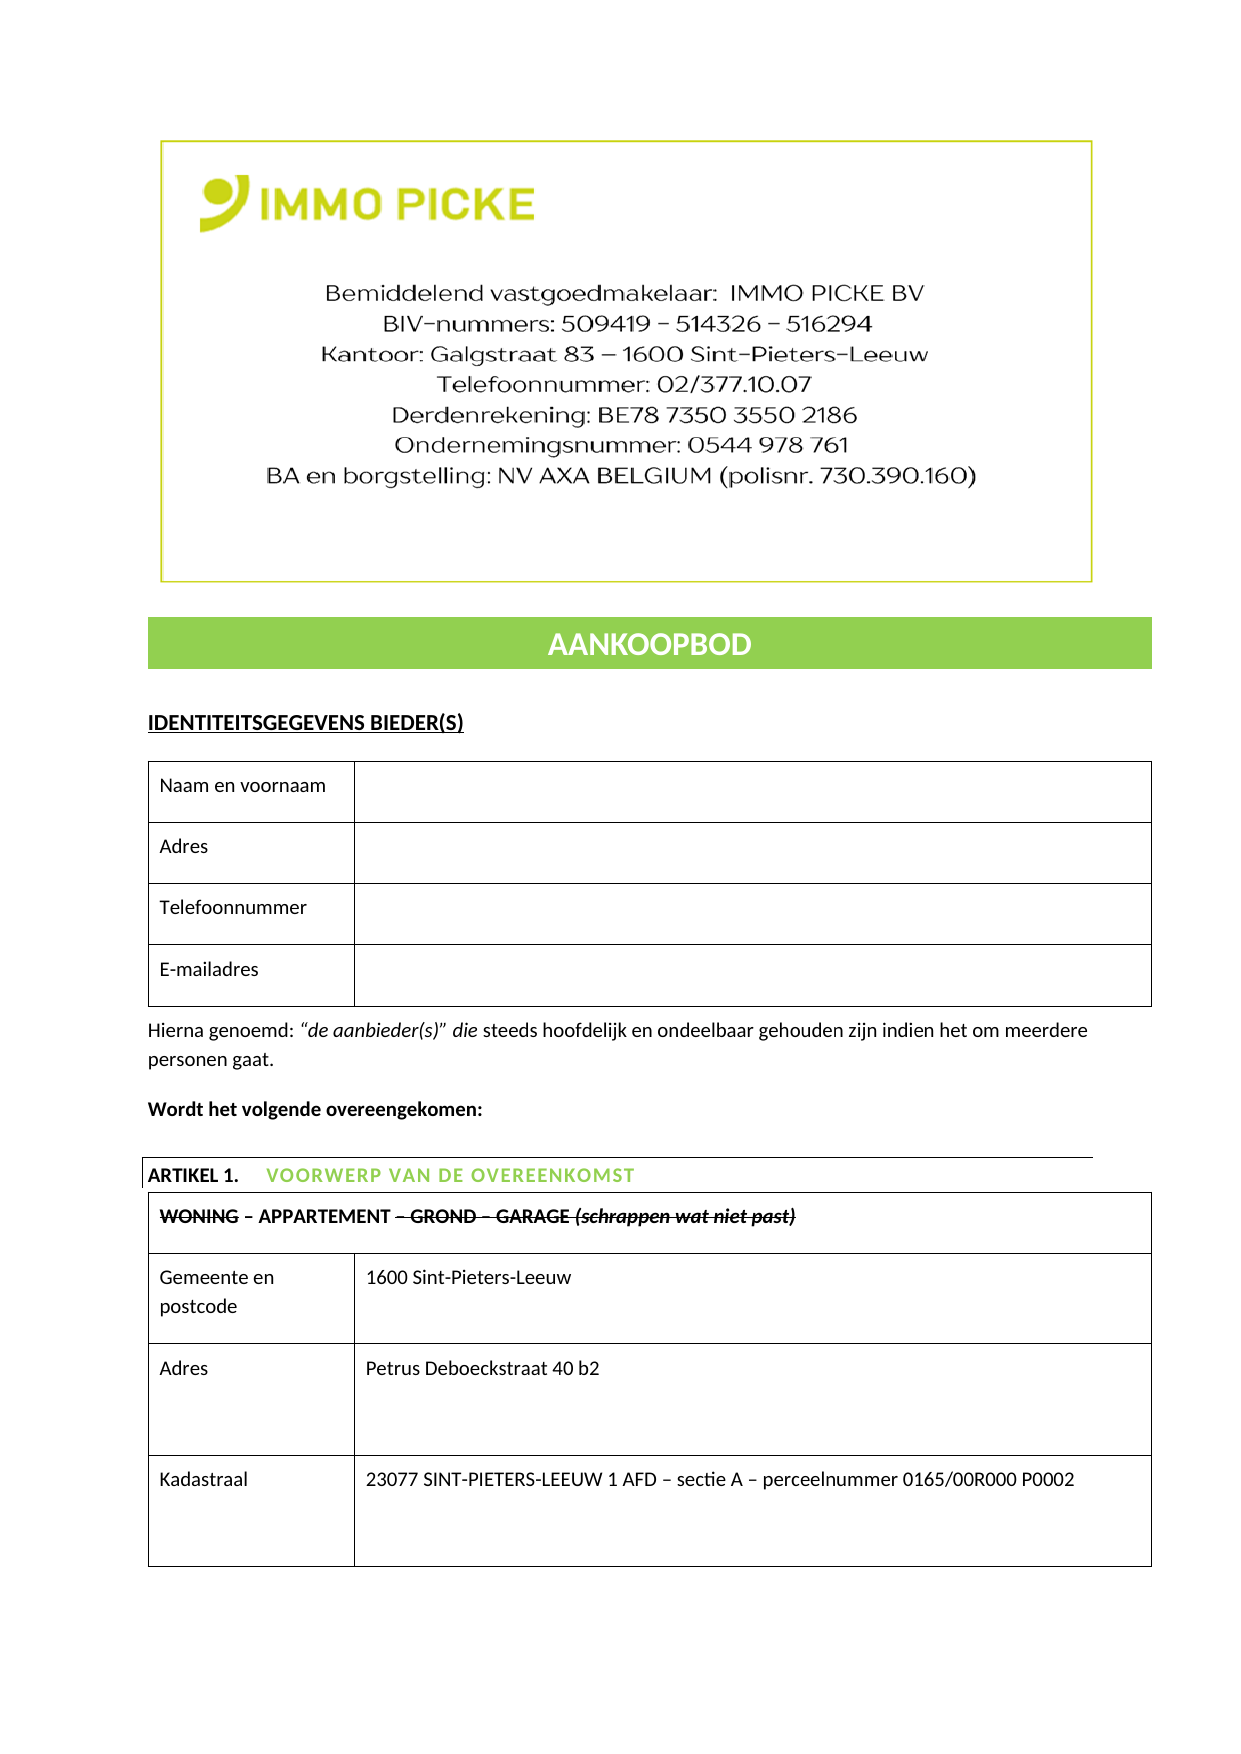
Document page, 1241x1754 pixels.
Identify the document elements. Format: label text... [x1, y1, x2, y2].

table_cell Gemeente en postcode [149, 1254, 354, 1343]
table_cell [355, 823, 1151, 883]
table_header Naam en voornaam [149, 762, 354, 822]
text IDENTITEITSGEGEVENS BIEDER(S) [148, 708, 1093, 736]
table_cell 1600 Sint-Pieters-Leeuw [355, 1254, 1151, 1343]
table_header AANKOOPBOD [148, 617, 1152, 669]
table_header WONING – APPARTEMENT – GROND – GARAGE (schrappen wat niet past) [149, 1193, 1151, 1253]
picture [147, 128, 1103, 593]
table_cell Kadastraal [149, 1456, 354, 1566]
table_cell [355, 884, 1151, 944]
table_cell Telefoonnummer [149, 884, 354, 944]
table_cell Petrus Deboeckstraat 40 b2 [355, 1344, 1151, 1454]
subtitle voorwerp van de overeenkomst [143, 1158, 1093, 1188]
table_cell Adres [149, 823, 354, 883]
table_cell [355, 945, 1151, 1006]
table_cell 23077 SINT-PIETERS-LEEUW 1 AFD – sectie A – perceelnummer 0165/00R000 P0002 [355, 1456, 1151, 1566]
text Wordt het volgende overeengekomen: [148, 1096, 1093, 1122]
text Hierna genoemd: “de aanbieder(s)” die steeds hoofdelijk en ondeelbaar gehouden zijn indien het om meerdere personen gaat. [148, 1017, 1093, 1072]
table_cell Adres [149, 1344, 354, 1454]
table_cell E-mailadres [149, 945, 354, 1006]
table_header [355, 762, 1151, 822]
